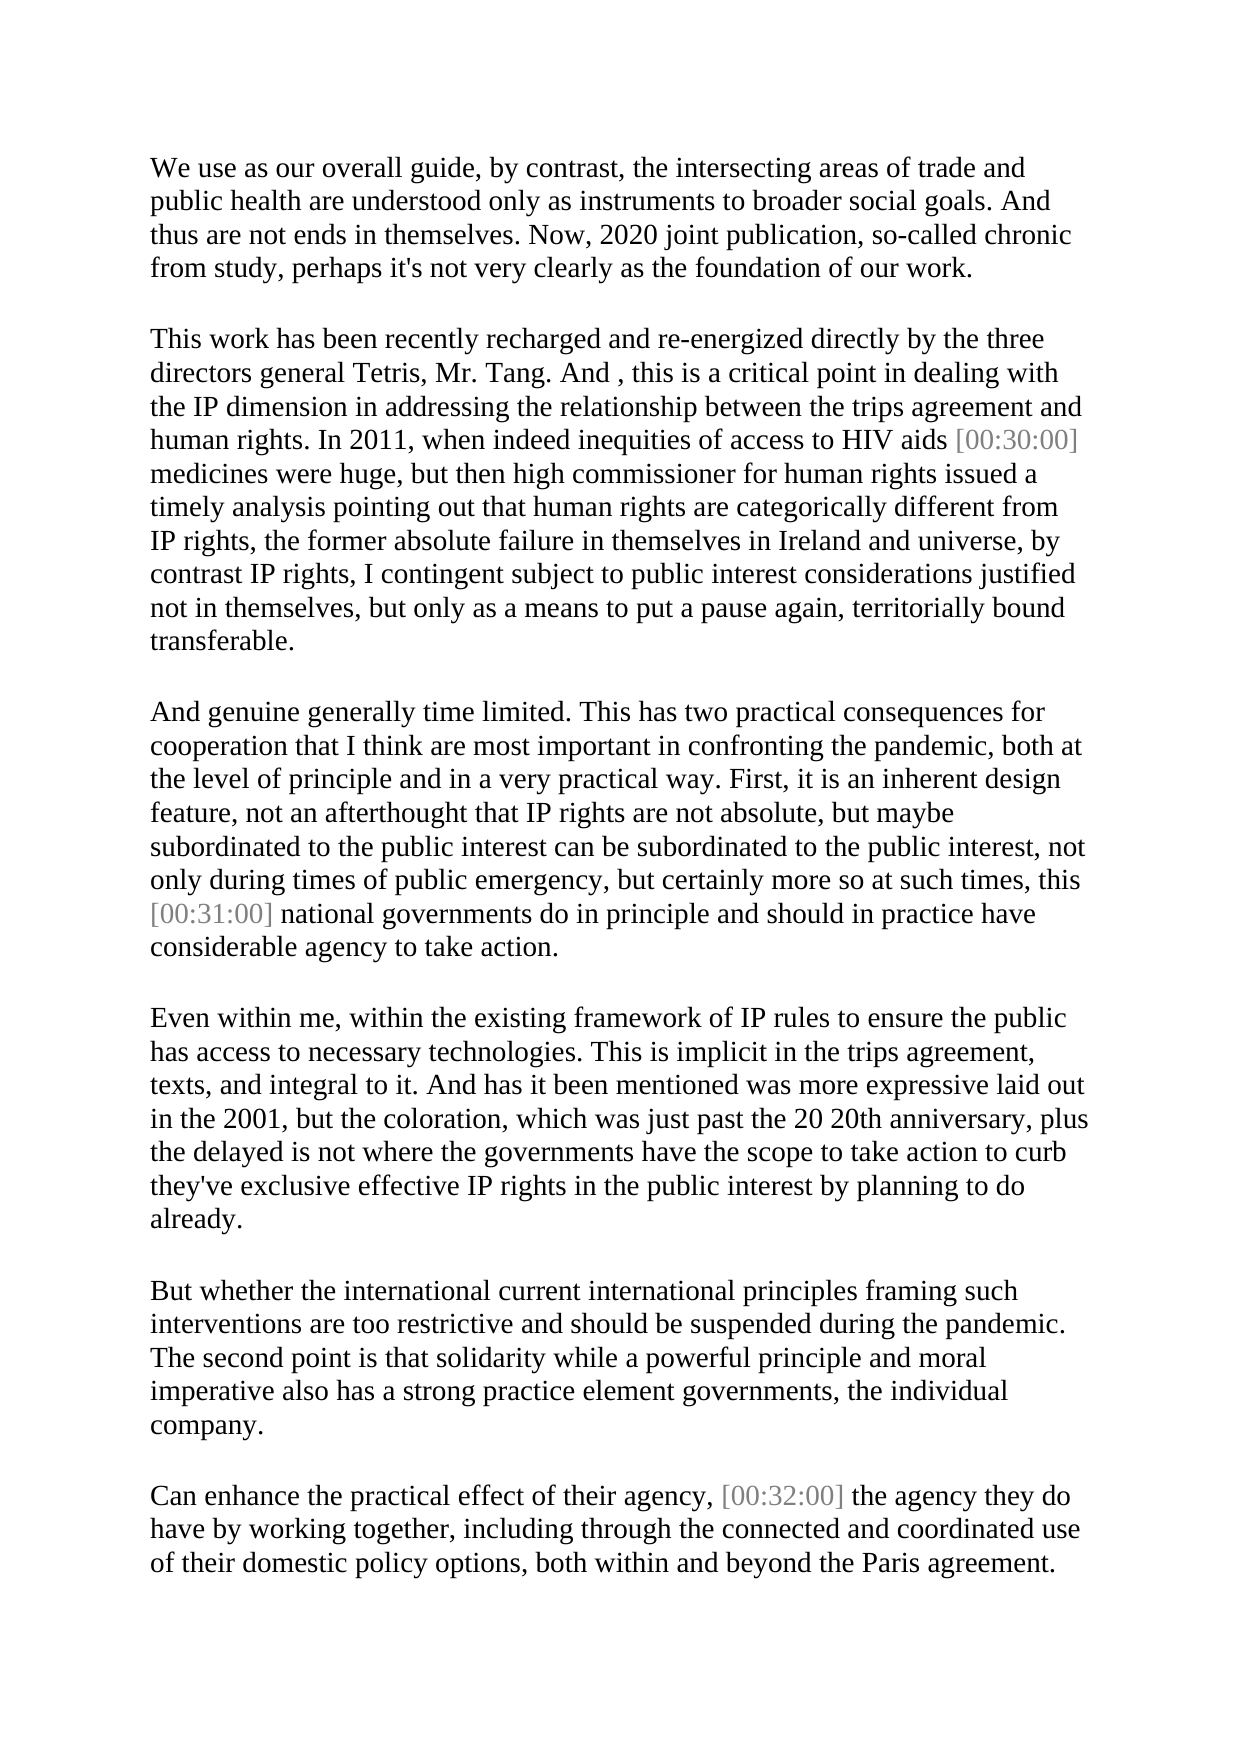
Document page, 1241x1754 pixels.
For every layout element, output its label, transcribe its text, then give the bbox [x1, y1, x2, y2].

text This work has been recently recharged and re-energized directly by the three directors general Tetris, Mr. Tang. And , this is a critical point in dealing with the IP dimension in addressing the relationship between the trips agreement and human rights. In 2011, when indeed inequities of access to HIV aids [00:30:00] medicines were huge, but then high commissioner for human rights issued a timely analysis pointing out that human rights are categorically different from IP rights, the former absolute failure in themselves in Ireland and universe, by contrast IP rights, I contingent subject to public interest considerations justified not in themselves, but only as a means to put a pause again, territorially bound transferable. [150, 322, 1090, 657]
text Even within me, within the existing framework of IP rules to ensure the public has access to necessary technologies. This is implicit in the trips agreement, texts, and integral to it. And has it been mentioned was more expressive laid out in the 2001, but the coloration, which was just past the 20 20th anniversary, plus the delayed is not where the governments have the scope to take action to curb they've exclusive effective IP rights in the public interest by planning to do already. [150, 1000, 1090, 1235]
text We use as our overall guide, by contrast, the intersecting areas of trade and public health are understood only as instruments to broader social goals. And thus are not ends in themselves. Now, 2020 joint publication, so-called chronic from study, perhaps it's not very clearly as the foundation of our work. [150, 150, 1090, 284]
text And genuine generally time limited. This has two practical consequences for cooperation that I think are most important in confronting the pandemic, both at the level of principle and in a very practical way. First, it is an inherent design feature, not an afterthought that IP rights are not absolute, but maybe subordinated to the public interest can be subordinated to the public interest, not only during times of public emergency, but certainly more so at such times, this [00:31:00] national governments do in principle and should in practice have considerable agency to take action. [150, 694, 1090, 963]
text But whether the international current international principles framing such interventions are too restrictive and should be suspended during the pandemic. The second point is that solidarity while a powerful principle and moral imperative also has a strong practice element governments, the individual company. [150, 1273, 1090, 1440]
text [150, 1478, 1090, 1578]
